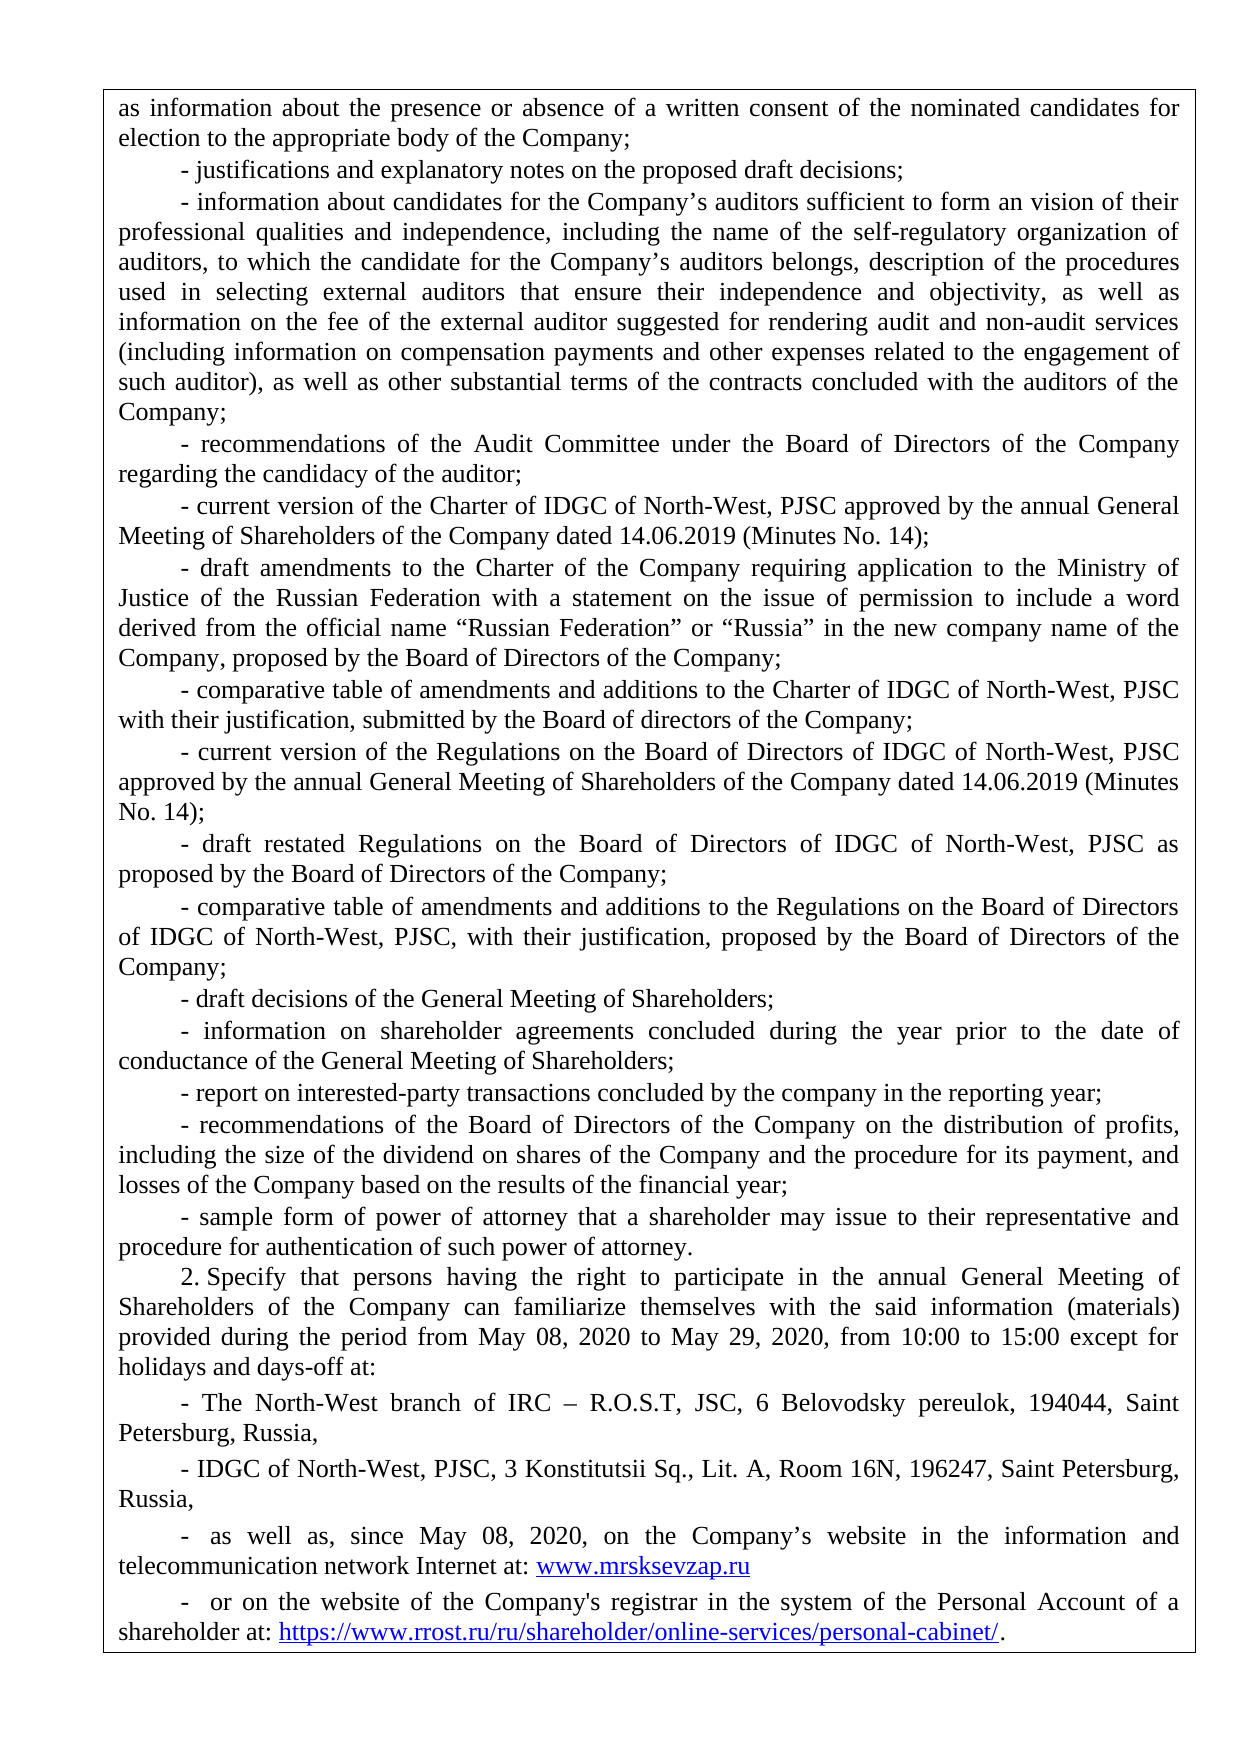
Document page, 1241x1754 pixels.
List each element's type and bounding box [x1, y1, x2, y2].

table_cell [104, 90, 1195, 1652]
